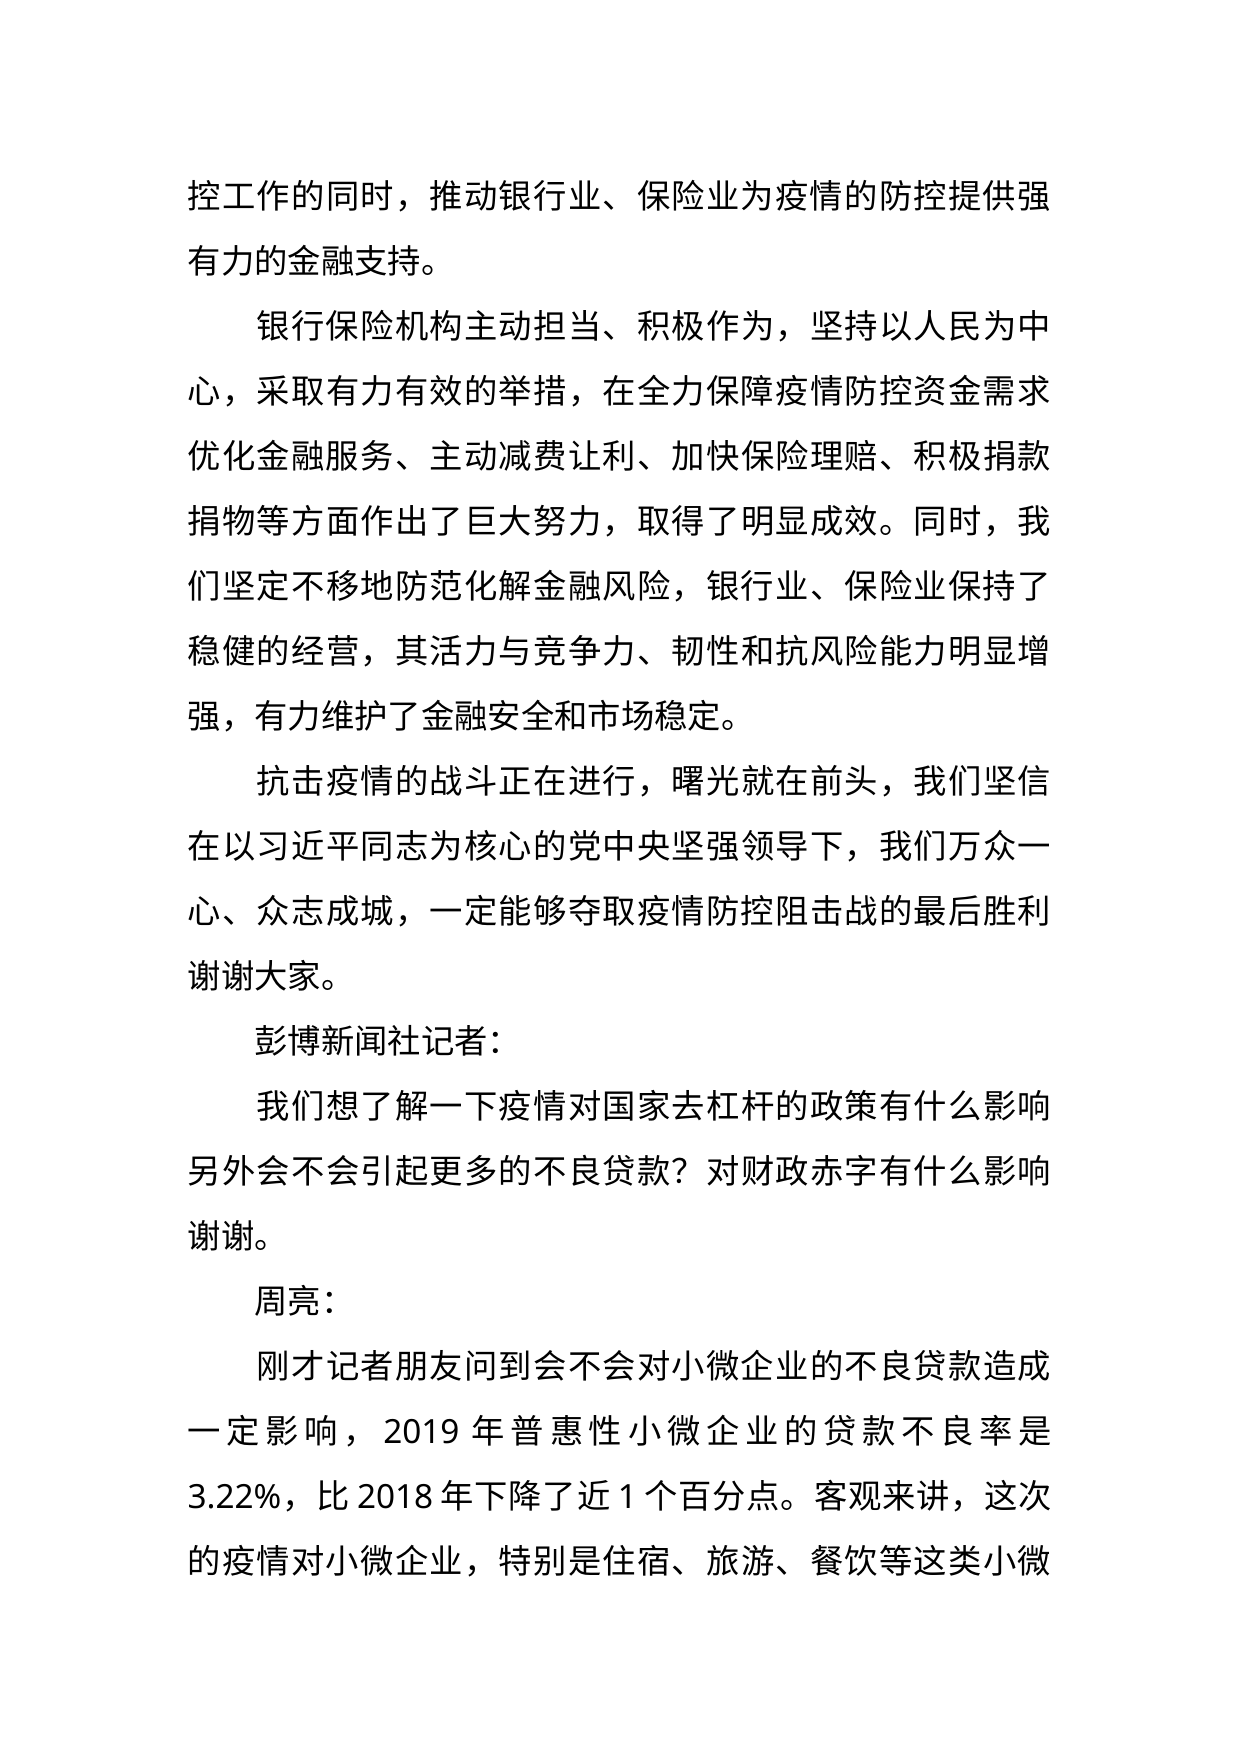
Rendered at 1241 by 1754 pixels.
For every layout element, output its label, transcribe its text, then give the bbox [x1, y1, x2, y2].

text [187, 1332, 1053, 1592]
text 银行保险机构主动担当、积极作为，坚持以人民为中心，采取有力有效的举措，在全力保障疫情防控资金需求、优化金融服务、主动减费让利、加快保险理赔、积极捐款捐物等方面作出了巨大努力，取得了明显成效。同时，我们坚定不移地防范化解金融风险，银行业、保险业保持了稳健的经营，其活力与竞争力、韧性和抗风险能力明显增强，有力维护了金融安全和市场稳定。 [187, 292, 1053, 747]
text 周亮： [187, 1267, 1053, 1332]
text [187, 162, 1053, 292]
text 抗击疫情的战斗正在进行，曙光就在前头，我们坚信在以习近平同志为核心的党中央坚强领导下，我们万众一心、众志成城，一定能够夺取疫情防控阻击战的最后胜利。谢谢大家。 [187, 747, 1053, 1007]
text 我们想了解一下疫情对国家去杠杆的政策有什么影响？另外会不会引起更多的不良贷款？对财政赤字有什么影响？谢谢。 [187, 1072, 1053, 1267]
text 彭博新闻社记者： [187, 1007, 1053, 1072]
